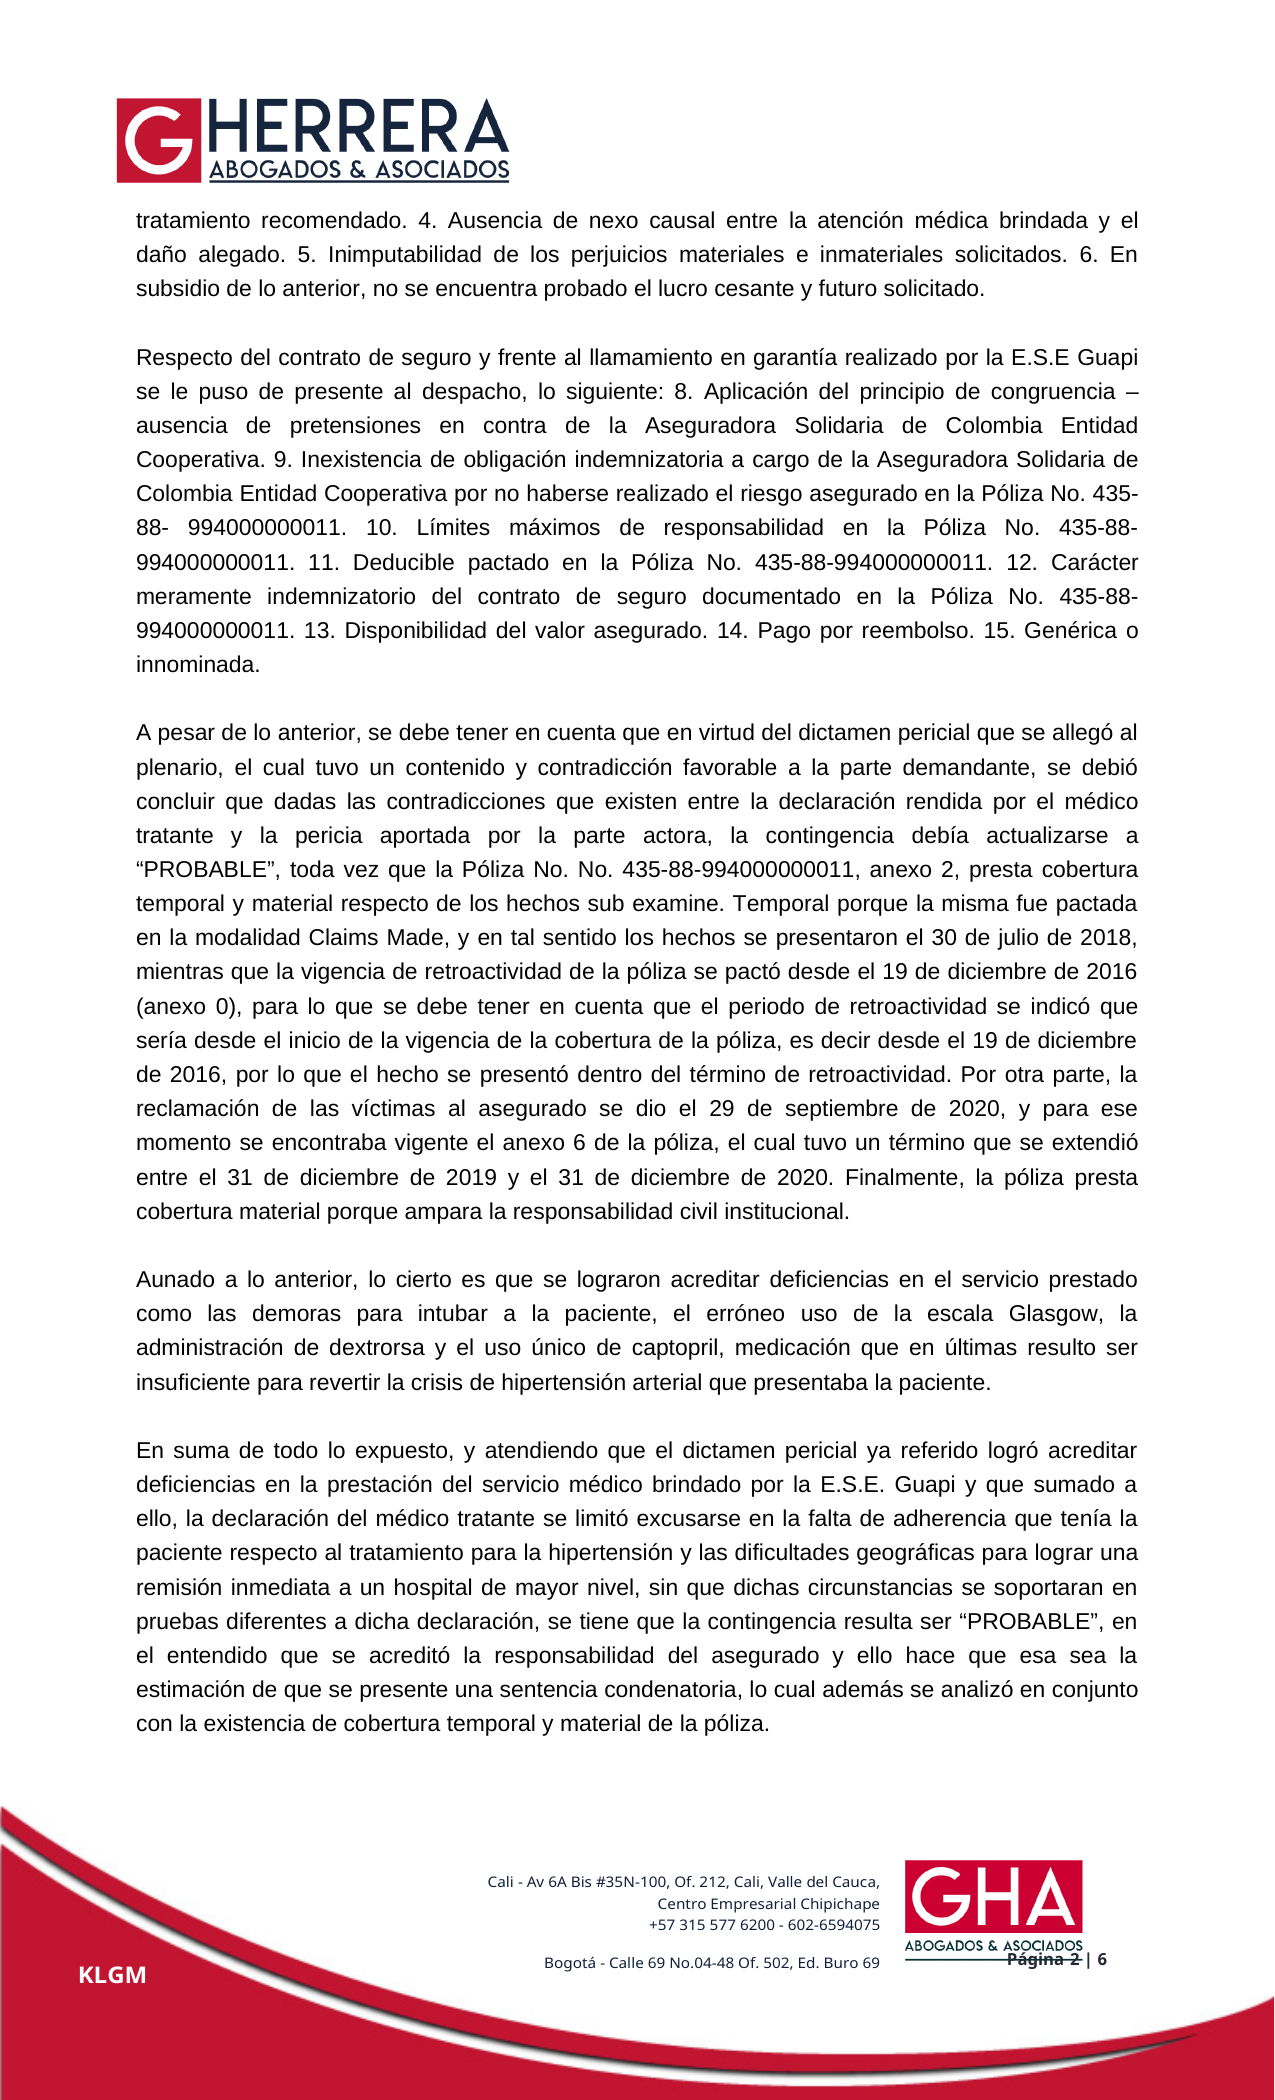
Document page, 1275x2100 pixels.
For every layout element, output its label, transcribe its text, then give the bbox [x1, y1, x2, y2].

picture [0, 1793, 1275, 2100]
text A pesar de lo anterior, se debe tener en cuenta que en virtud del dictamen pericial que se allegó al plenario, el cual tuvo un contenido y contradicción favorable a la parte demandante, se debió concluir que dadas las contradicciones que existen entre la declaración rendida por el médico tratante y la pericia aportada por la parte actora, la contingencia debía actualizarse a “PROBABLE”, toda vez que la Póliza No. No. 435-88-994000000011, anexo 2, presta cobertura temporal y material respecto de los hechos sub examine. Temporal porque la misma fue pactada en la modalidad Claims Made, y en tal sentido los hechos se presentaron el 30 de julio de 2018, mientras que la vigencia de retroactividad de la póliza se pactó desde el 19 de diciembre de 2016 (anexo 0), para lo que se debe tener en cuenta que el periodo de retroactividad se indicó que sería desde el inicio de la vigencia de la cobertura de la póliza, es decir desde el 19 de diciembre de 2016, por lo que el hecho se presentó dentro del término de retroactividad. Por otra parte, la reclamación de las víctimas al asegurado se dio el 29 de septiembre de 2020, y para ese momento se encontraba vigente el anexo 6 de la póliza, el cual tuvo un término que se extendió entre el 31 de diciembre de 2019 y el 31 de diciembre de 2020. Finalmente, la póliza presta cobertura material porque ampara la responsabilidad civil institucional. [136, 719, 1139, 1224]
text Respecto del contrato de seguro y frente al llamamiento en garantía realizado por la E.S.E Guapi se le puso de presente al despacho, lo siguiente: 8. Aplicación del principio de congruencia – ausencia de pretensiones en contra de la Aseguradora Solidaria de Colombia Entidad Cooperativa. 9. Inexistencia de obligación indemnizatoria a cargo de la Aseguradora Solidaria de Colombia Entidad Cooperativa por no haberse realizado el riesgo asegurado en la Póliza No. 435-88- 994000000011. 10. Límites máximos de responsabilidad en la Póliza No. 435-88-994000000011. 11. Deducible pactado en la Póliza No. 435-88-994000000011. 12. Carácter meramente indemnizatorio del contrato de seguro documentado en la Póliza No. 435-88-994000000011. 13. Disponibilidad del valor asegurado. 14. Pago por reembolso. 15. Genérica o innominada. [136, 343, 1139, 677]
picture [96, 75, 529, 206]
text En suma de todo lo expuesto, y atendiendo que el dictamen pericial ya referido logró acreditar deficiencias en la prestación del servicio médico brindado por la E.S.E. Guapi y que sumado a ello, la declaración del médico tratante se limitó excusarse en la falta de adherencia que tenía la paciente respecto al tratamiento para la hipertensión y las dificultades geográficas para lograr una remisión inmediata a un hospital de mayor nivel, sin que dichas circunstancias se soportaran en pruebas diferentes a dicha declaración, se tiene que la contingencia resulta ser “PROBABLE”, en el entendido que se acreditó la responsabilidad del asegurado y ello hace que esa sea la estimación de que se presente una sentencia condenatoria, lo cual además se analizó en conjunto con la existencia de cobertura temporal y material de la póliza. [136, 1437, 1139, 1736]
text Aunado a lo anterior, lo cierto es que se lograron acreditar deficiencias en el servicio prestado como las demoras para intubar a la paciente, el erróneo uso de la escala Glasgow, la administración de dextrorsa y el uso único de captopril, medicación que en últimas resulto ser insuficiente para revertir la crisis de hipertensión arterial que presentaba la paciente. [136, 1266, 1139, 1395]
